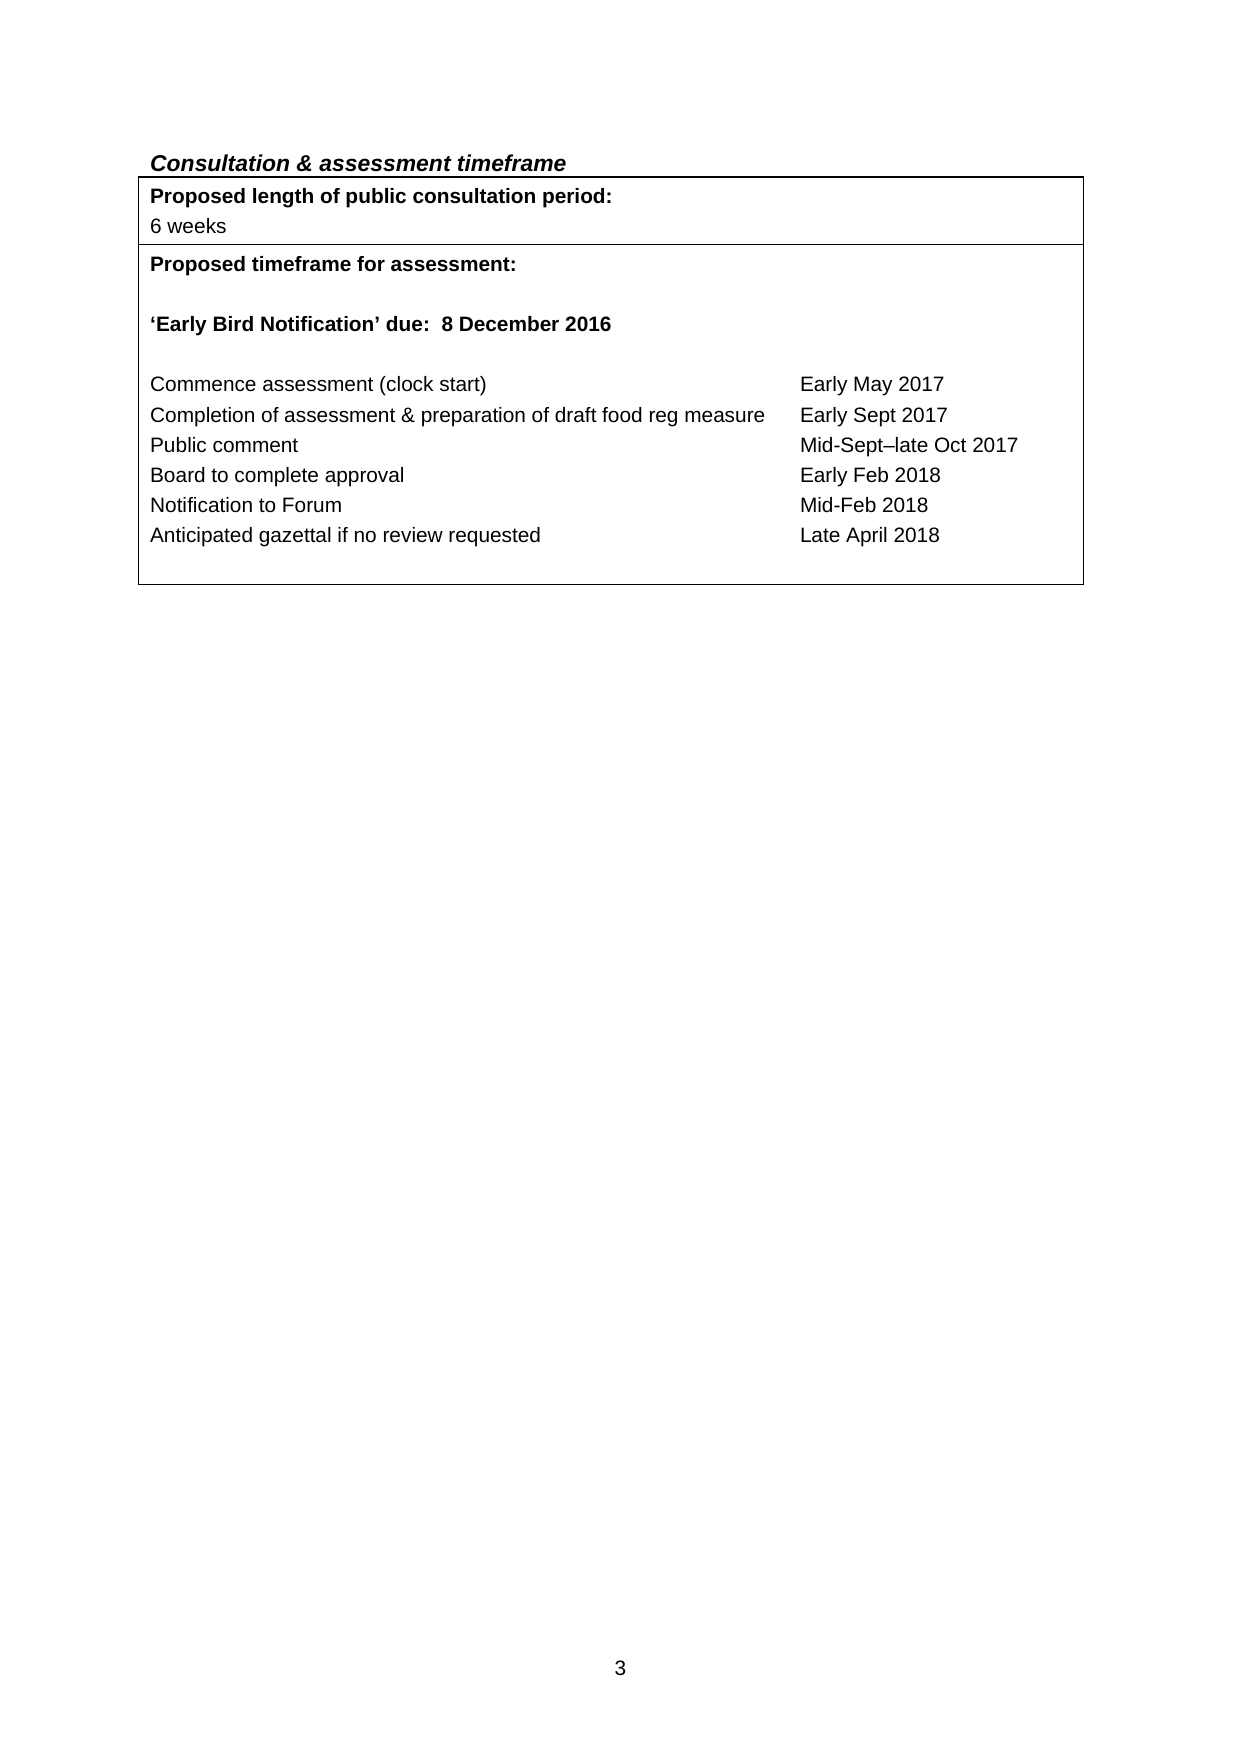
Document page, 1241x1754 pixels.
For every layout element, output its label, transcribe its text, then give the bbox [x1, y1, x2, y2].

text Consultation & assessment timeframe [150, 150, 1090, 176]
table_cell Proposed timeframe for assessment: ‘Early Bird Notification’ due: 8 December 2016 Commence assessment (clock start) Early May 2017 Completion of assessment & preparation of draft food reg measure Early Sept 2017 Public comment Mid-Sept–late Oct 2017 Board to complete approval Early Feb 2018 Notification to Forum Mid-Feb 2018 Anticipated gazettal if no review requested Late April 2018 [139, 245, 1083, 584]
table_header Proposed length of public consultation period: 6 weeks [139, 178, 1083, 244]
